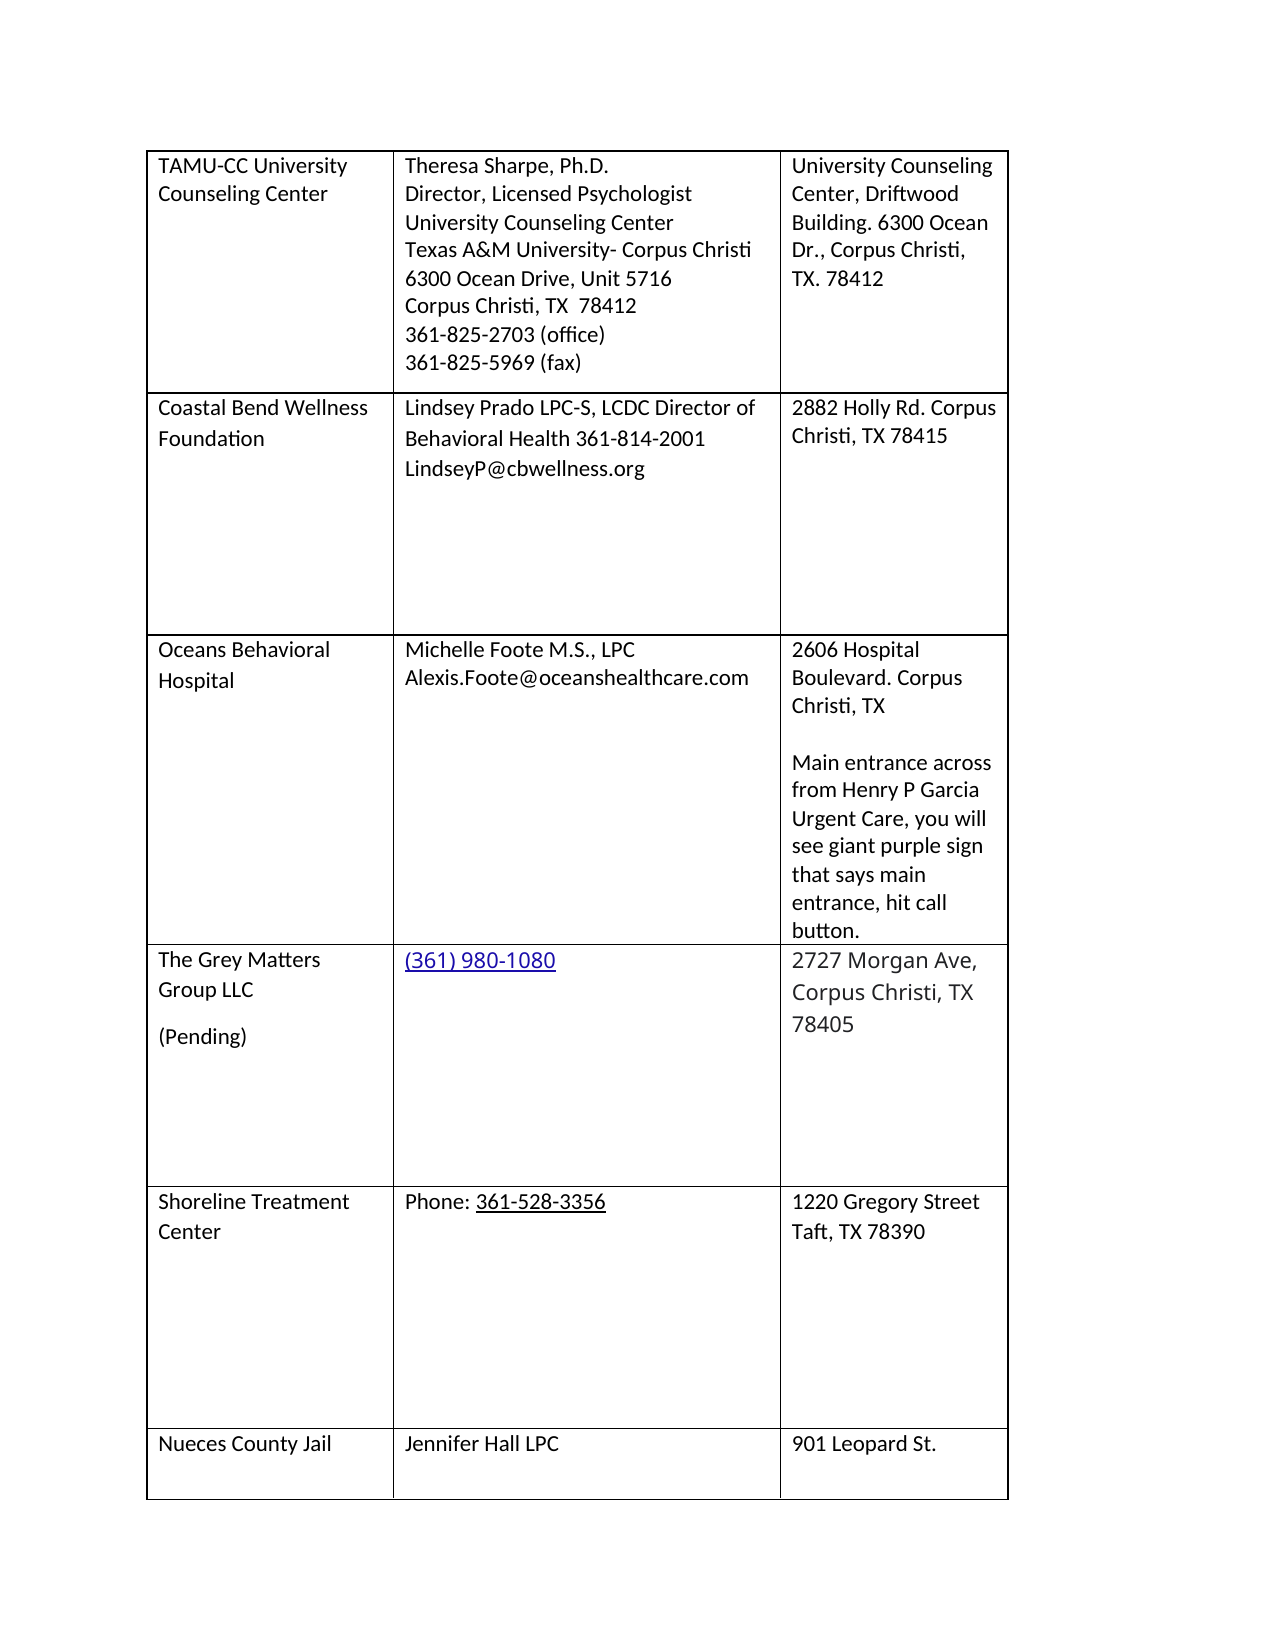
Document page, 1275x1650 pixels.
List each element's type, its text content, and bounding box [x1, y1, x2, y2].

table_cell Shoreline Treatment Center [148, 1187, 393, 1428]
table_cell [394, 1429, 780, 1498]
table_cell 2727 Morgan Ave, Corpus Christi, TX 78405 [781, 945, 1007, 1186]
table_cell The Grey Matters Group LLC (Pending) [148, 945, 393, 1186]
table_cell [781, 1429, 1007, 1498]
table_cell Phone: 361-528-3356 [394, 1187, 780, 1428]
table_cell 1220 Gregory Street Taft, TX 78390 [781, 1187, 1007, 1428]
table_cell (361) 980-1080 [394, 945, 780, 1186]
table_cell Coastal Bend Wellness Foundation [148, 394, 393, 634]
table_cell Oceans Behavioral Hospital [148, 636, 393, 944]
table_cell Michelle Foote M.S., LPC Alexis.Foote@oceanshealthcare.com [394, 636, 780, 944]
table_cell Nueces County Jail [148, 1429, 393, 1498]
table_cell 2882 Holly Rd. Corpus Christi, TX 78415 [781, 394, 1007, 634]
table_cell Lindsey Prado LPC-S, LCDC Director of Behavioral Health 361-814-2001 LindseyP@cbwellness.org [394, 394, 780, 634]
table_cell University Counseling Center, Driftwood Building. 6300 Ocean Dr., Corpus Christi, TX. 78412 [781, 152, 1007, 392]
table_cell TAMU-CC University Counseling Center [148, 152, 393, 392]
table_cell Theresa Sharpe, Ph.D. Director, Licensed Psychologist University Counseling Center Texas A&M University- Corpus Christi 6300 Ocean Drive, Unit 5716 Corpus Christi, TX 78412 361-825-2703 (office) 361-825-5969 (fax) [394, 152, 780, 392]
table_cell 2606 Hospital Boulevard. Corpus Christi, TX Main entrance across from Henry P Garcia Urgent Care, you will see giant purple sign that says main entrance, hit call button. [781, 636, 1007, 944]
